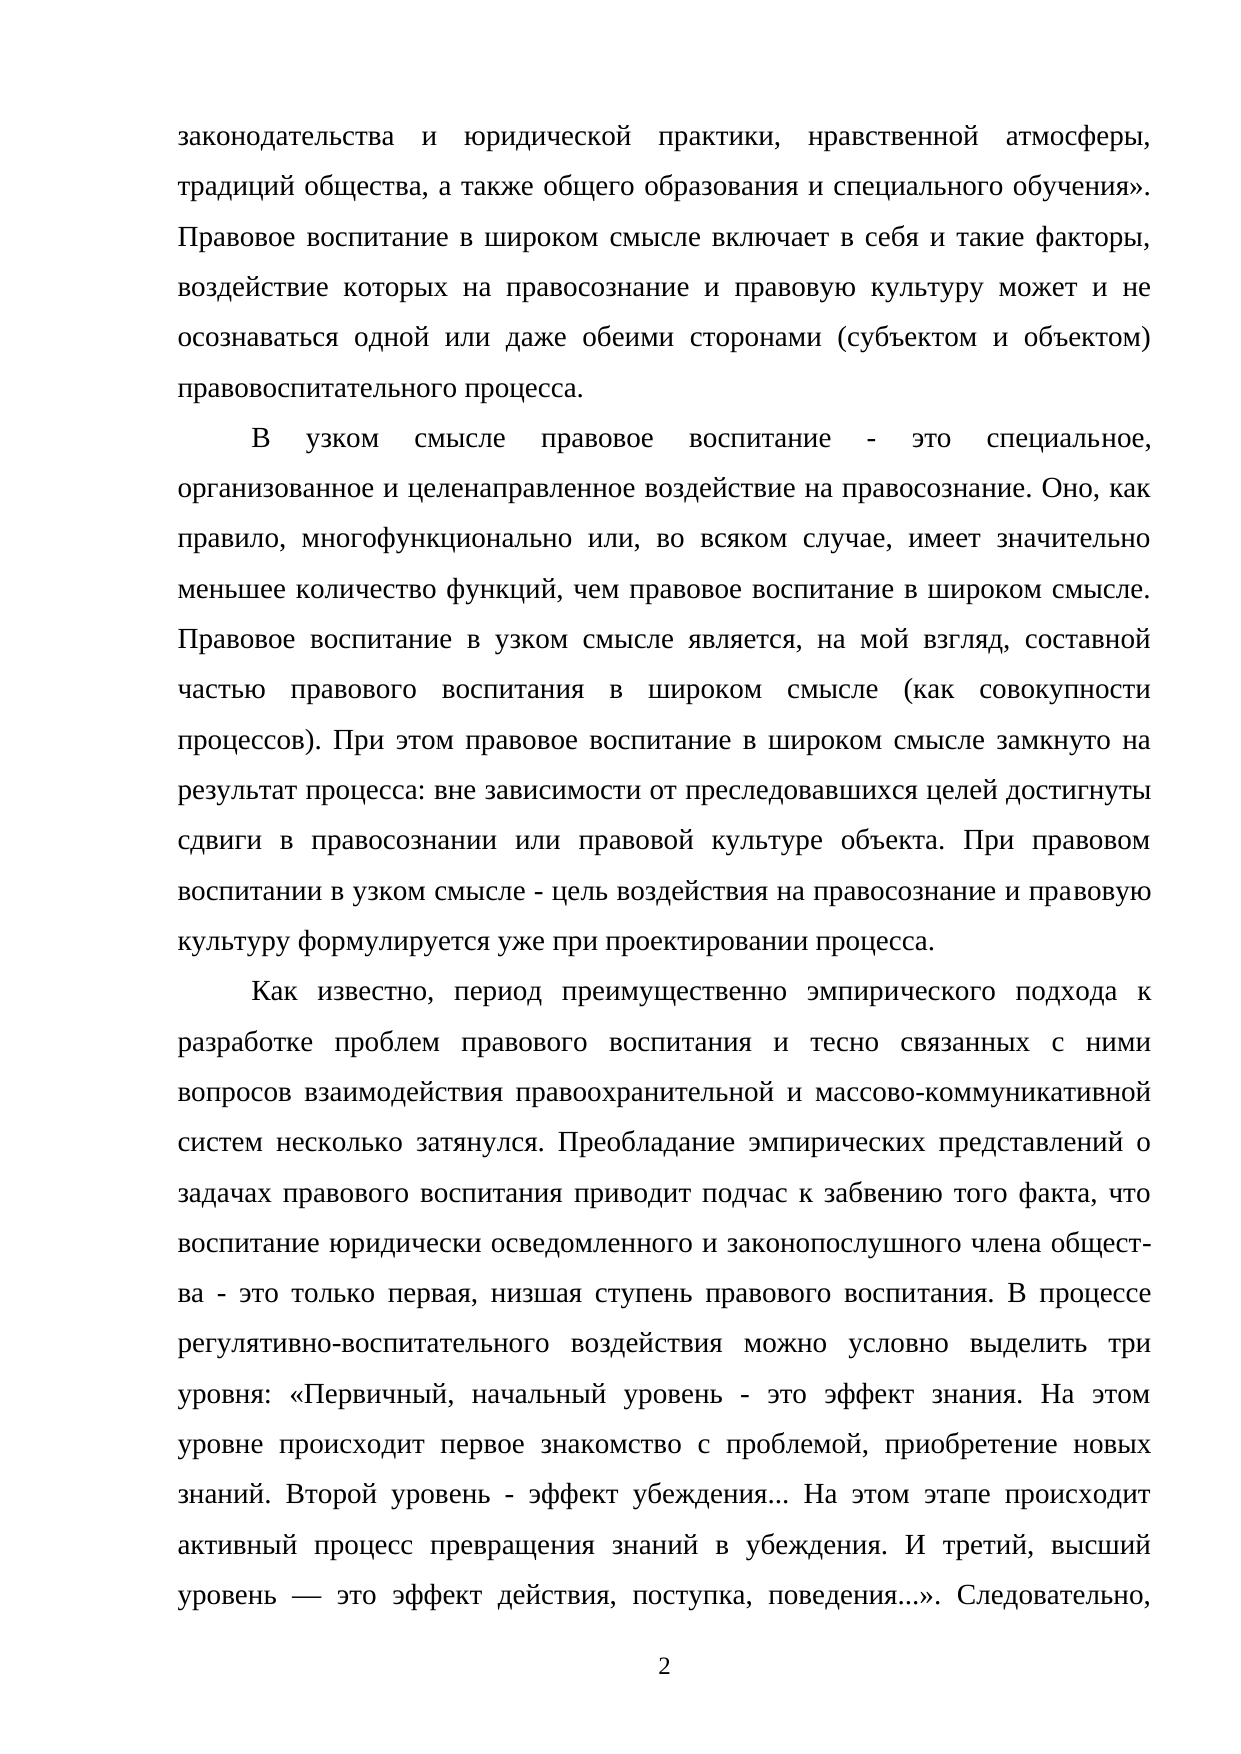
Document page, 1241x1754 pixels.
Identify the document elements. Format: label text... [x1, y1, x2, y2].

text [177, 118, 1152, 403]
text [177, 973, 1152, 1611]
text В узком смысле правовое воспитание - это специальное, организованное и целенаправленное воздействие на правосознание. Оно, как правило, многофункционально или, во всяком случае, имеет значительно меньшее количество функций, чем правовое воспитание в широком смысле. Правовое воспитание в узком смысле является, на мой взгляд, составной частью правового воспитания в широком смысле (как совокупности процессов). При этом правовое воспитание в широком смысле замкнуто на результат процесса: вне зависимости от преследовавшихся целей достигнуты сдвиги в правосознании или правовой культуре объекта. При правовом воспитании в узком смысле - цель воздействия на правосознание и правовую культуру формулируется уже при проектировании процесса. [177, 420, 1152, 957]
